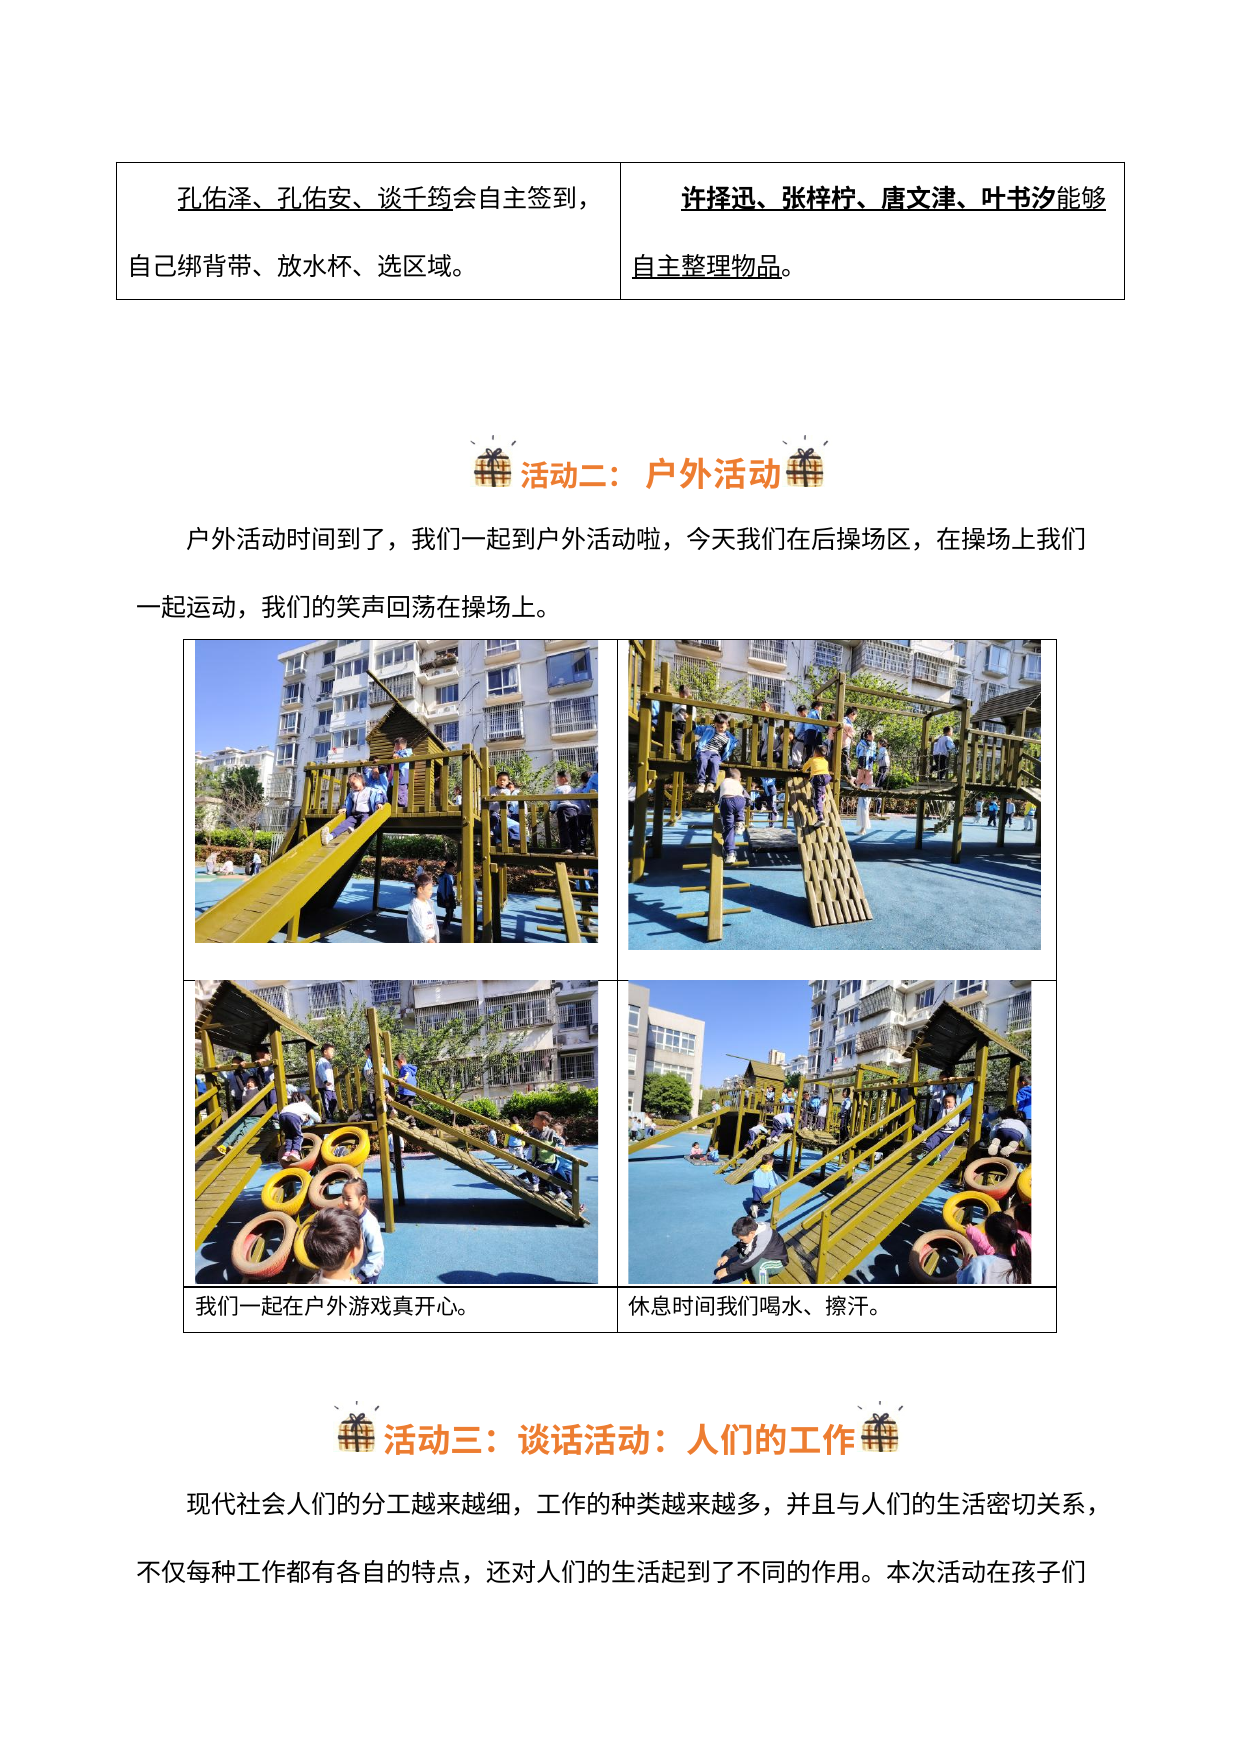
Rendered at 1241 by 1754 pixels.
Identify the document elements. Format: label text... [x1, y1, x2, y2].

table_header [618, 640, 1056, 980]
table_cell 许择迅、张梓柠、唐文津、叶书汐能够自主整理物品。 [621, 163, 1124, 298]
picture [856, 1401, 908, 1452]
picture [333, 1401, 384, 1452]
picture [195, 980, 599, 1284]
picture [469, 435, 521, 487]
table_cell 休息时间我们喝水、擦汗。 [618, 1288, 1056, 1332]
table_cell [618, 981, 1056, 1286]
text 户外活动时间到了，我们一起到户外活动啦，今天我们在后操场区，在操场上我们一起运动，我们的笑声回荡在操场上。 [136, 503, 1104, 639]
picture [782, 435, 833, 487]
picture [195, 640, 599, 943]
table_header [184, 640, 617, 980]
text 活动二： 户外活动 [136, 435, 1104, 503]
text 活动三：谈话活动：人们的工作 [136, 1401, 1104, 1469]
picture [628, 640, 1041, 950]
picture [628, 980, 1032, 1284]
table_cell 孔佑泽、孔佑安、谈千筠会自主签到，自己绑背带、放水杯、选区域。 [117, 163, 620, 298]
table_cell 我们一起在户外游戏真开心。 [184, 1288, 617, 1332]
table_cell [184, 981, 617, 1286]
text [136, 1469, 1104, 1605]
